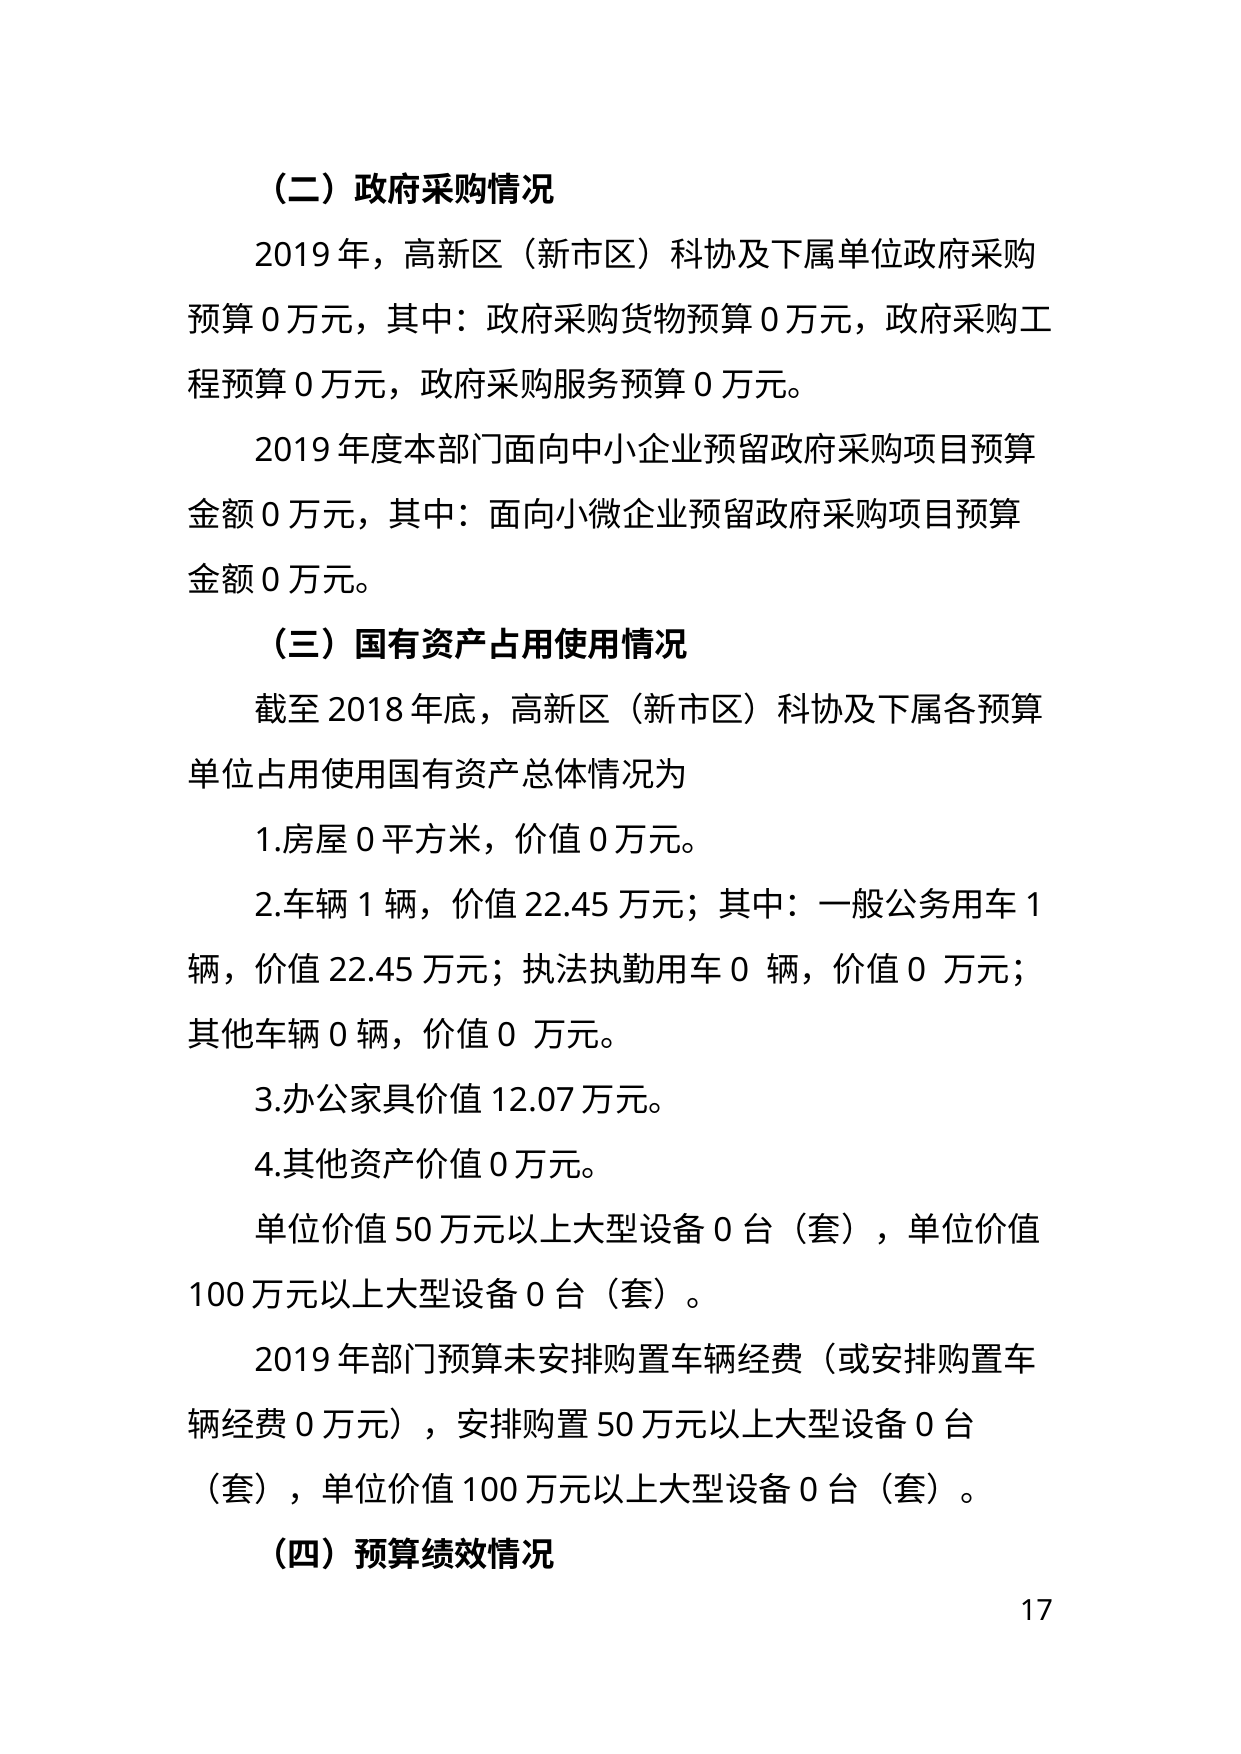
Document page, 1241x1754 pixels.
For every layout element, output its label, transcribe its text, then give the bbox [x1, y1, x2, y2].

text 2019年度本部门面向中小企业预留政府采购项目预算金额0 万元，其中：面向小微企业预留政府采购项目预算金额0 万元。 [187, 415, 1053, 610]
text 4.其他资产价值0万元。 [187, 1130, 1053, 1195]
text 2.车辆 1 辆，价值22.45 万元；其中：一般公务用车1 辆，价值 22.45 万元；执法执勤用车 0 辆，价值 0 万元；其他车辆 0 辆，价值 0 万元。 [187, 870, 1053, 1065]
text 2019年，高新区（新市区）科协及下属单位政府采购预算0万元，其中：政府采购货物预算0万元，政府采购工程预算0万元，政府采购服务预算0 万元。 [187, 220, 1053, 415]
text 2019年部门预算未安排购置车辆经费（或安排购置车辆经费 0 万元），安排购置50万元以上大型设备 0 台（套），单位价值100万元以上大型设备 0 台（套）。 [187, 1325, 1053, 1520]
text 单位价值50万元以上大型设备 0 台（套），单位价值100万元以上大型设备 0 台（套）。 [187, 1195, 1053, 1325]
text （三）国有资产占用使用情况 [187, 610, 1053, 675]
text 3.办公家具价值 12.07万元。 [187, 1065, 1053, 1130]
text 截至2018年底，高新区（新市区）科协及下属各预算单位占用使用国有资产总体情况为 [187, 675, 1053, 805]
text 1.房屋0平方米，价值 0万元。 [187, 805, 1053, 870]
text （二）政府采购情况 [187, 155, 1053, 220]
text （四）预算绩效情况 [187, 1520, 1053, 1585]
